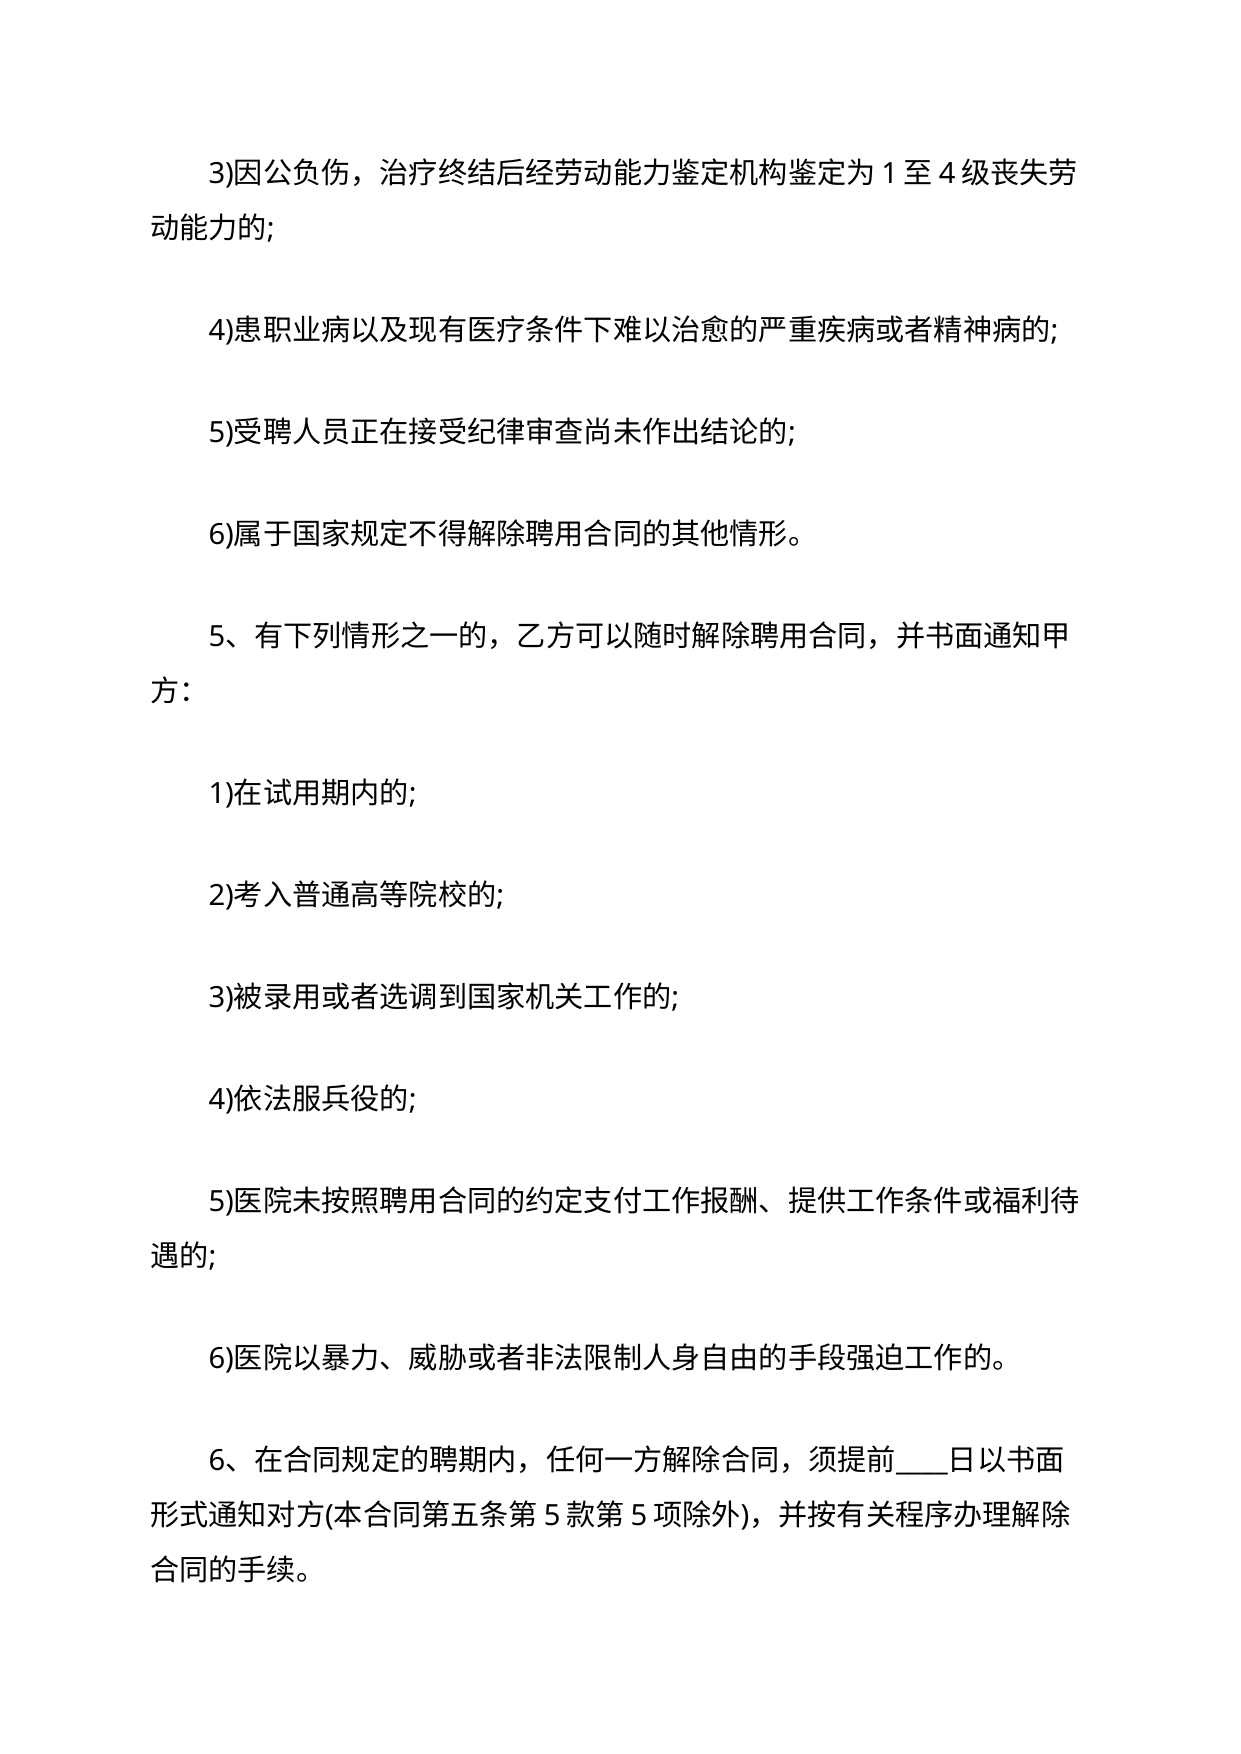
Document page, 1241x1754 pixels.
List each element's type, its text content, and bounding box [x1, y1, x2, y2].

text 3)因公负伤，治疗终结后经劳动能力鉴定机构鉴定为1至4级丧失劳动能力的; [150, 150, 1090, 247]
text 5)医院未按照聘用合同的约定支付工作报酬、提供工作条件或福利待遇的; [150, 1178, 1090, 1275]
text 3)被录用或者选调到国家机关工作的; [150, 974, 1090, 1016]
text 5、有下列情形之一的，乙方可以随时解除聘用合同，并书面通知甲方： [150, 613, 1090, 710]
text 1)在试用期内的; [150, 770, 1090, 812]
text 6、在合同规定的聘期内，任何一方解除合同，须提前____日以书面形式通知对方(本合同第五条第5款第5项除外)，并按有关程序办理解除合同的手续。 [150, 1437, 1090, 1589]
text 5)受聘人员正在接受纪律审查尚未作出结论的; [150, 409, 1090, 451]
text 4)患职业病以及现有医疗条件下难以治愈的严重疾病或者精神病的; [150, 307, 1090, 349]
text 2)考入普通高等院校的; [150, 872, 1090, 914]
text 6)属于国家规定不得解除聘用合同的其他情形。 [150, 511, 1090, 553]
text 4)依法服兵役的; [150, 1076, 1090, 1118]
text 6)医院以暴力、威胁或者非法限制人身自由的手段强迫工作的。 [150, 1334, 1090, 1377]
